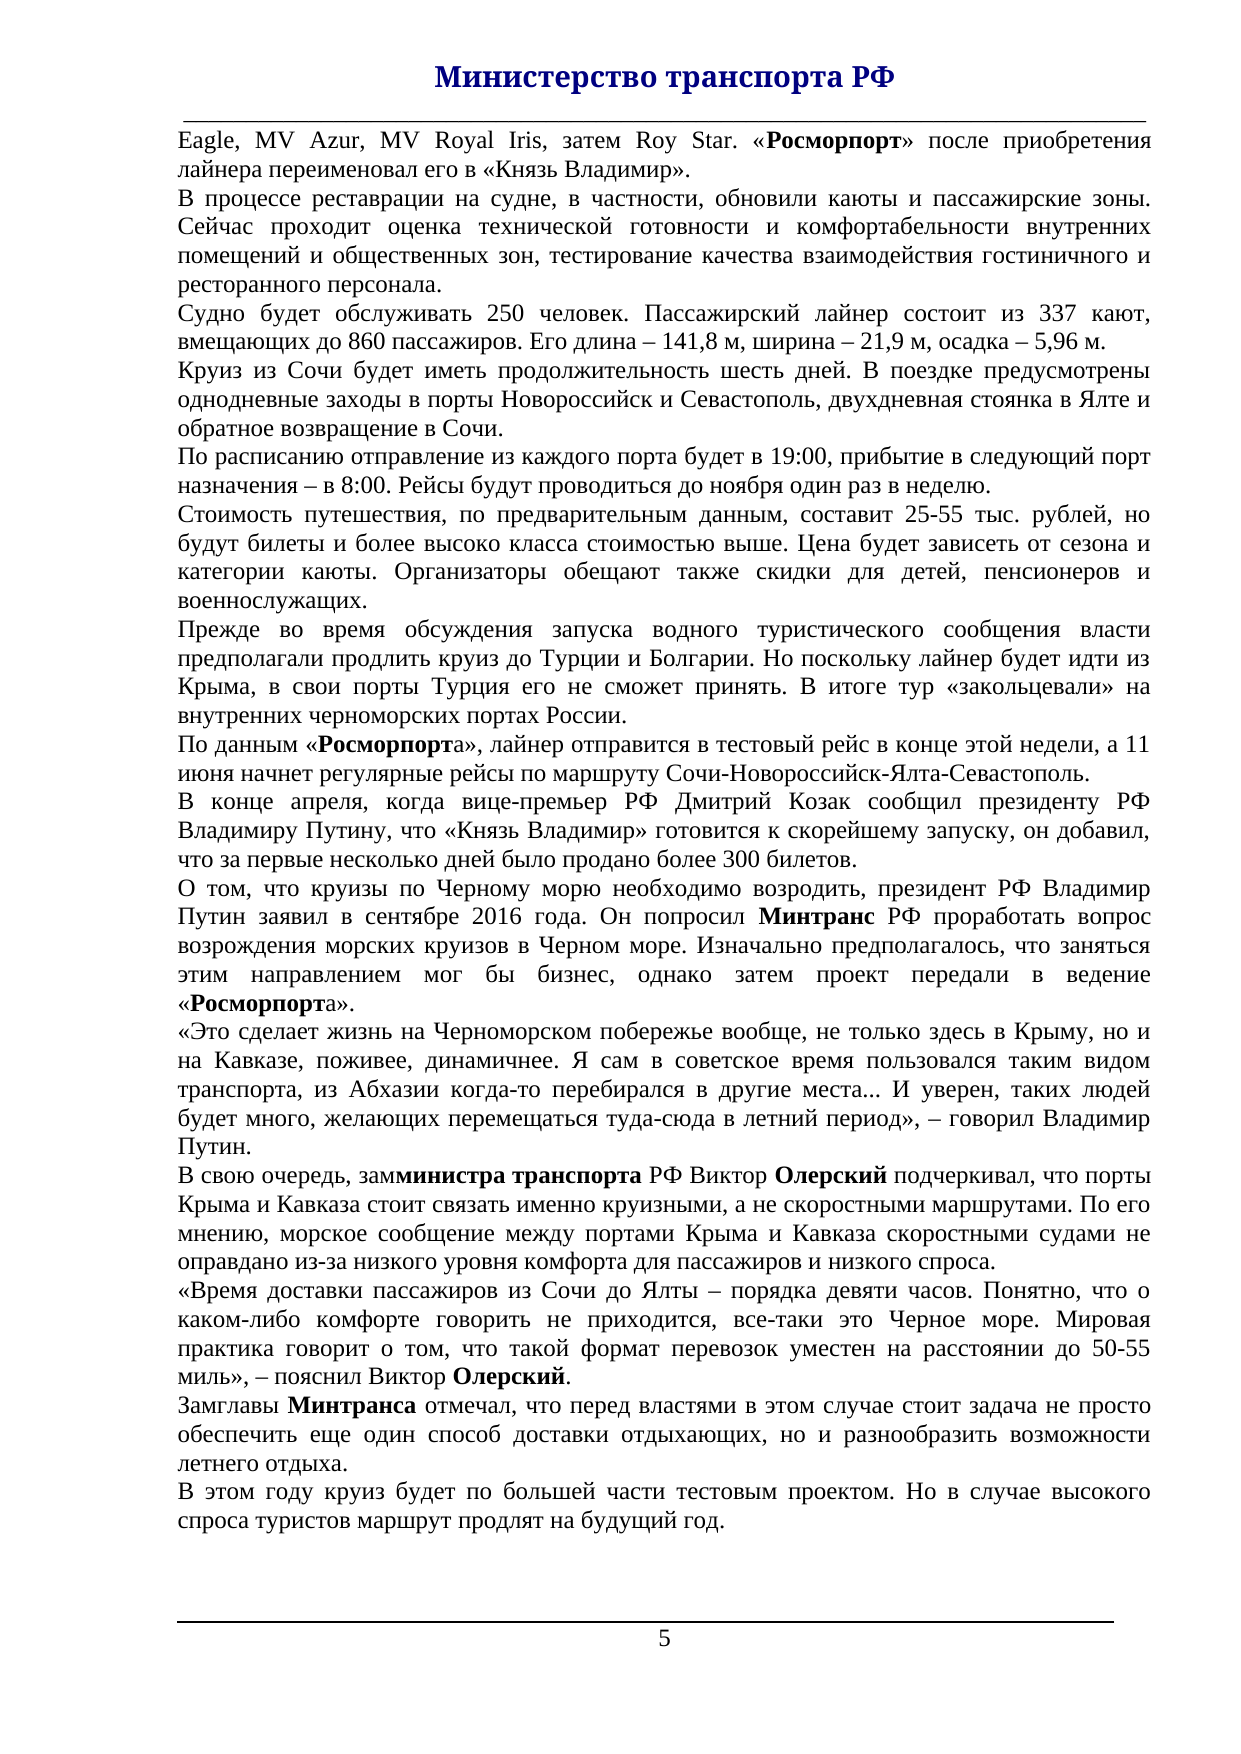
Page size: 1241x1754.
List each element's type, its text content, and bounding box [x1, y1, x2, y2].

text Судно будет обслуживать 250 человек. Пассажирский лайнер состоит из 337 кают, вмещающих до 860 пассажиров. Его длина – 141,8 м, ширина – 21,9 м, осадка – 5,96 м. [177, 298, 1152, 355]
text В процессе реставрации на судне, в частности, обновили каюты и пассажирские зоны. Сейчас проходит оценка технической готовности и комфортабельности внутренних помещений и общественных зон, тестирование качества взаимодействия гостиничного и ресторанного персонала. [177, 183, 1152, 298]
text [177, 125, 1152, 183]
text «Это сделает жизнь на Черноморском побережье вообще, не только здесь в Крыму, но и на Кавказе, поживее, динамичнее. Я сам в советское время пользовался таким видом транспорта, из Абхазии когда-то перебирался в другие места... И уверен, таких людей будет много, желающих перемещаться туда-сюда в летний период», – говорил Владимир Путин. [177, 1016, 1152, 1160]
text По данным «Росморпорта», лайнер отправится в тестовый рейс в конце этой недели, а 11 июня начнет регулярные рейсы по маршруту Сочи-Новороссийск-Ялта-Севастополь. [177, 729, 1152, 786]
text В конце апреля, когда вице-премьер РФ Дмитрий Козак сообщил президенту РФ Владимиру Путину, что «Князь Владимир» готовится к скорейшему запуску, он добавил, что за первые несколько дней было продано более 300 билетов. [177, 786, 1152, 873]
text О том, что круизы по Черному морю необходимо возродить, президент РФ Владимир Путин заявил в сентябре 2016 года. Он попросил Минтранс РФ проработать вопрос возрождения морских круизов в Черном море. Изначально предполагалось, что заняться этим направлением мог бы бизнес, однако затем проект передали в ведение «Росморпорта». [177, 873, 1152, 1016]
text В свою очередь, замминистра транспорта РФ Виктор Олерский подчеркивал, что порты Крыма и Кавказа стоит связать именно круизными, а не скоростными маршрутами. По его мнению, морское сообщение между портами Крыма и Кавказа скоростными судами не оправдано из-за низкого уровня комфорта для пассажиров и низкого спроса. [177, 1160, 1152, 1275]
text В этом году круиз будет по большей части тестовым проектом. Но в случае высокого спроса туристов маршрут продлят на будущий год. [177, 1476, 1152, 1534]
text Замглавы Минтранса отмечал, что перед властями в этом случае стоит задача не просто обеспечить еще один способ доставки отдыхающих, но и разнообразить возможности летнего отдыха. [177, 1390, 1152, 1476]
text По расписанию отправление из каждого порта будет в 19:00, прибытие в следующий порт назначения – в 8:00. Рейсы будут проводиться до ноября один раз в неделю. [177, 441, 1152, 499]
text «Время доставки пассажиров из Сочи до Ялты – порядка девяти часов. Понятно, что о каком-либо комфорте говорить не приходится, все-таки это Черное море. Мировая практика говорит о том, что такой формат перевозок уместен на расстоянии до 50-55 миль», – пояснил Виктор Олерский. [177, 1275, 1152, 1390]
text Стоимость путешествия, по предварительным данным, составит 25-55 тыс. рублей, но будут билеты и более высоко класса стоимостью выше. Цена будет зависеть от сезона и категории каюты. Организаторы обещают также скидки для детей, пенсионеров и военнослужащих. [177, 499, 1152, 614]
text Круиз из Сочи будет иметь продолжительность шесть дней. В поездке предусмотрены однодневные заходы в порты Новороссийск и Севастополь, двухдневная стоянка в Ялте и обратное возвращение в Сочи. [177, 355, 1152, 441]
text Прежде во время обсуждения запуска водного туристического сообщения власти предполагали продлить круиз до Турции и Болгарии. Но поскольку лайнер будет идти из Крыма, в свои порты Турция его не сможет принять. В итоге тур «закольцевали» на внутренних черноморских портах России. [177, 614, 1152, 729]
